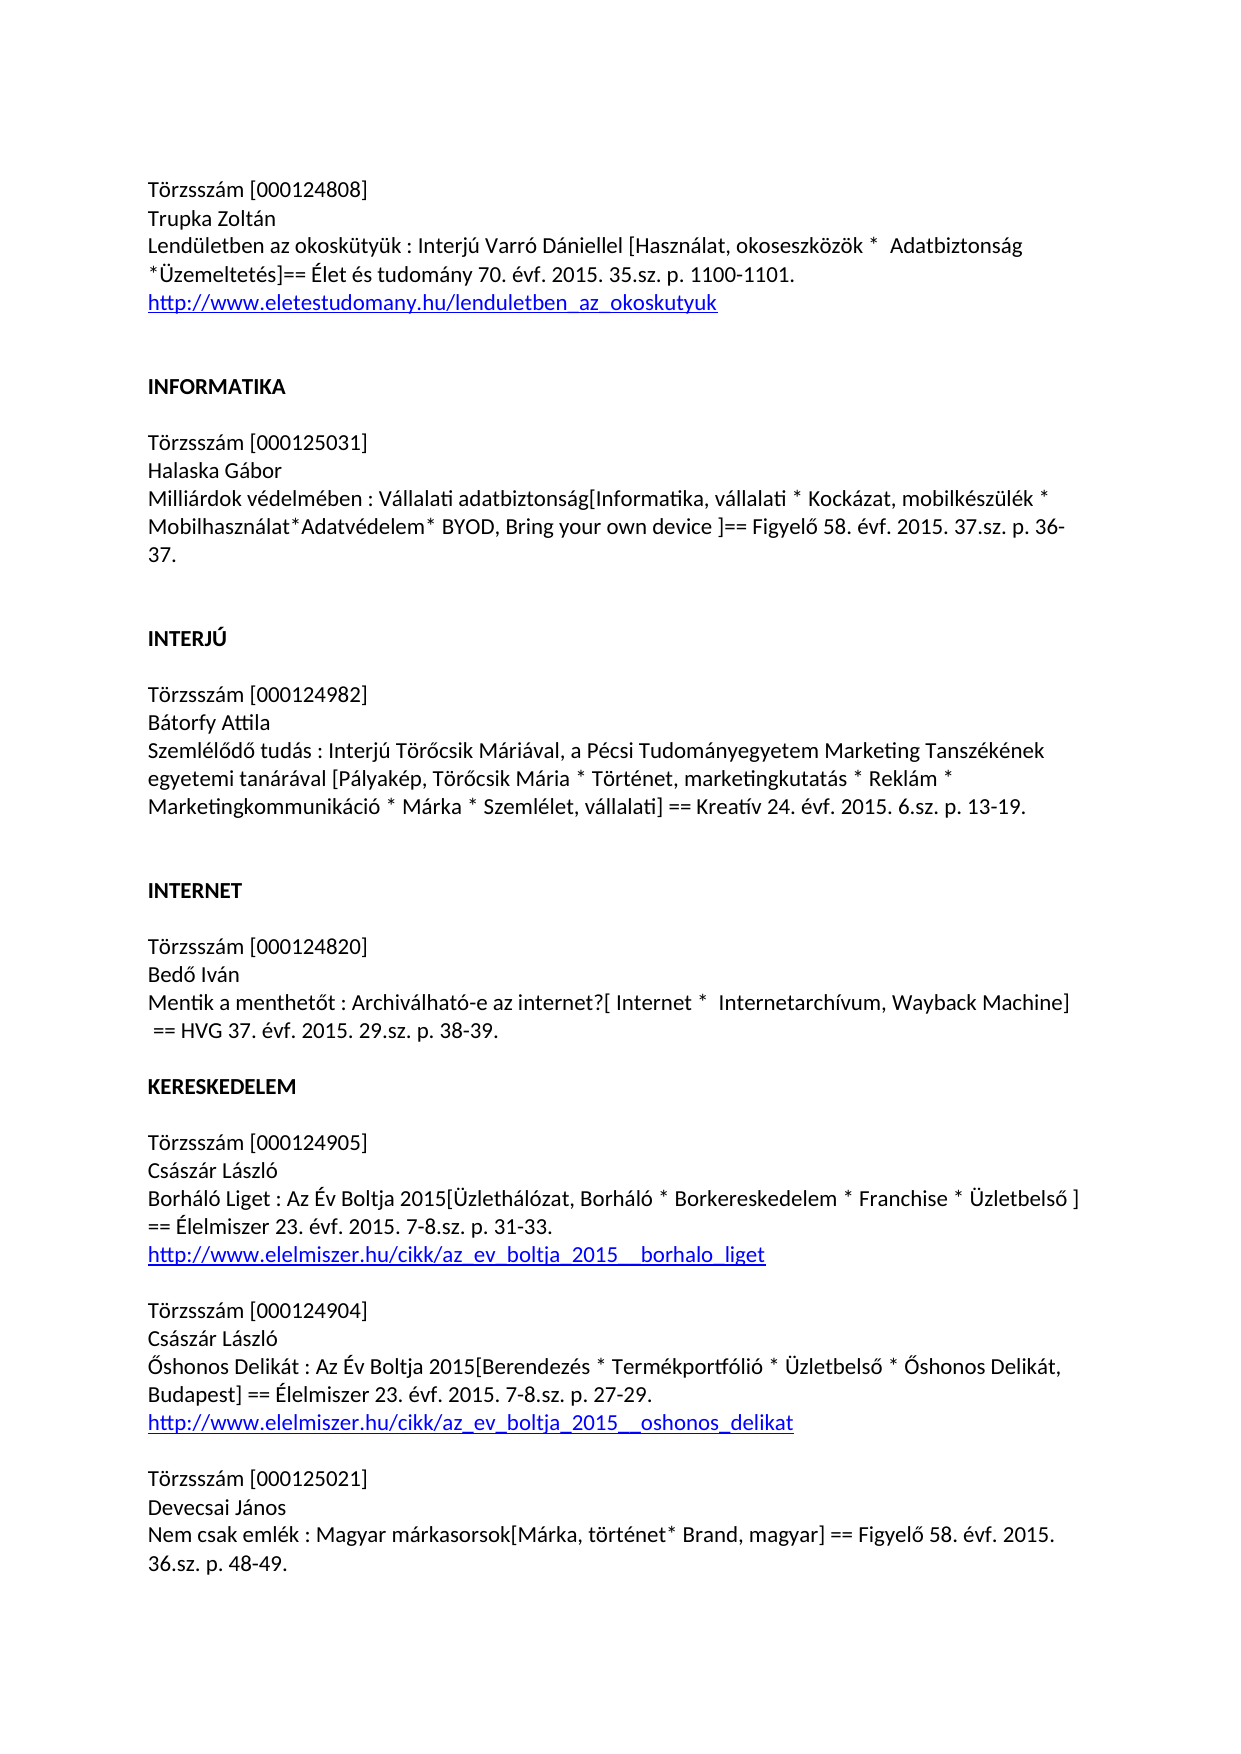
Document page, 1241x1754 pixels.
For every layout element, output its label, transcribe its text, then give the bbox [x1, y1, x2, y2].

text Törzsszám [000125031] [148, 428, 1093, 456]
text Császár László [148, 1156, 1093, 1184]
text Törzsszám [000124904] [148, 1296, 1093, 1324]
text Törzsszám [000124905] [148, 1128, 1093, 1156]
text Trupka Zoltán [148, 204, 1093, 232]
text == Élelmiszer 23. évf. 2015. 7-8.sz. p. 31-33. [148, 1212, 1093, 1240]
text http://www.elelmiszer.hu/cikk/az_ev_boltja_2015__oshonos_delikat [148, 1408, 1093, 1437]
text Borháló Liget : Az Év Boltja 2015[Üzlethálózat, Borháló * Borkereskedelem * Franchise * Üzletbelső ] [148, 1184, 1093, 1212]
text Nem csak emlék : Magyar márkasorsok[Márka, történet* Brand, magyar] == Figyelő 58. évf. 2015. 36.sz. p. 48-49. [148, 1521, 1093, 1577]
text Bedő Iván [148, 960, 1093, 988]
text Szemlélődő tudás : Interjú Törőcsik Máriával, a Pécsi Tudományegyetem Marketing Tanszékének egyetemi tanárával [Pályakép, Törőcsik Mária * Történet, marketingkutatás * Reklám * Marketingkommunikáció * Márka * Szemlélet, vállalati] == Kreatív 24. évf. 2015. 6.sz. p. 13-19. [148, 736, 1093, 820]
text INTERJÚ [148, 624, 1093, 652]
text Törzsszám [000124820] [148, 932, 1093, 960]
text Devecsai János [148, 1493, 1093, 1521]
text KERESKEDELEM [148, 1072, 1093, 1100]
text INFORMATIKA [148, 372, 1093, 400]
text http://www.eletestudomany.hu/lenduletben_az_okoskutyuk [148, 288, 1093, 316]
text Lendületben az okoskütyük : Interjú Varró Dániellel [Használat, okoseszközök * Adatbiztonság *Üzemeltetés]== Élet és tudomány 70. évf. 2015. 35.sz. p. 1100-1101. [148, 232, 1093, 288]
text Törzsszám [000124808] [148, 176, 1093, 204]
text Törzsszám [000124982] [148, 680, 1093, 708]
text http://www.elelmiszer.hu/cikk/az_ev_boltja_2015__borhalo_liget [148, 1240, 1093, 1268]
text Bátorfy Attila [148, 708, 1093, 736]
text Milliárdok védelmében : Vállalati adatbiztonság[Informatika, vállalati * Kockázat, mobilkészülék * Mobilhasználat*Adatvédelem* BYOD, Bring your own device ]== Figyelő 58. évf. 2015. 37.sz. p. 36-37. [148, 484, 1093, 568]
text INTERNET [148, 876, 1093, 904]
text Császár László [148, 1324, 1093, 1352]
text Halaska Gábor [148, 456, 1093, 484]
text Mentik a menthetőt : Archiválható-e az internet?[ Internet * Internetarchívum, Wayback Machine] [148, 988, 1093, 1016]
text Őshonos Delikát : Az Év Boltja 2015[Berendezés * Termékportfólió * Üzletbelső * Őshonos Delikát, Budapest] == Élelmiszer 23. évf. 2015. 7-8.sz. p. 27-29. [148, 1352, 1093, 1408]
text Törzsszám [000125021] [148, 1464, 1093, 1493]
text == HVG 37. évf. 2015. 29.sz. p. 38-39. [148, 1016, 1093, 1044]
